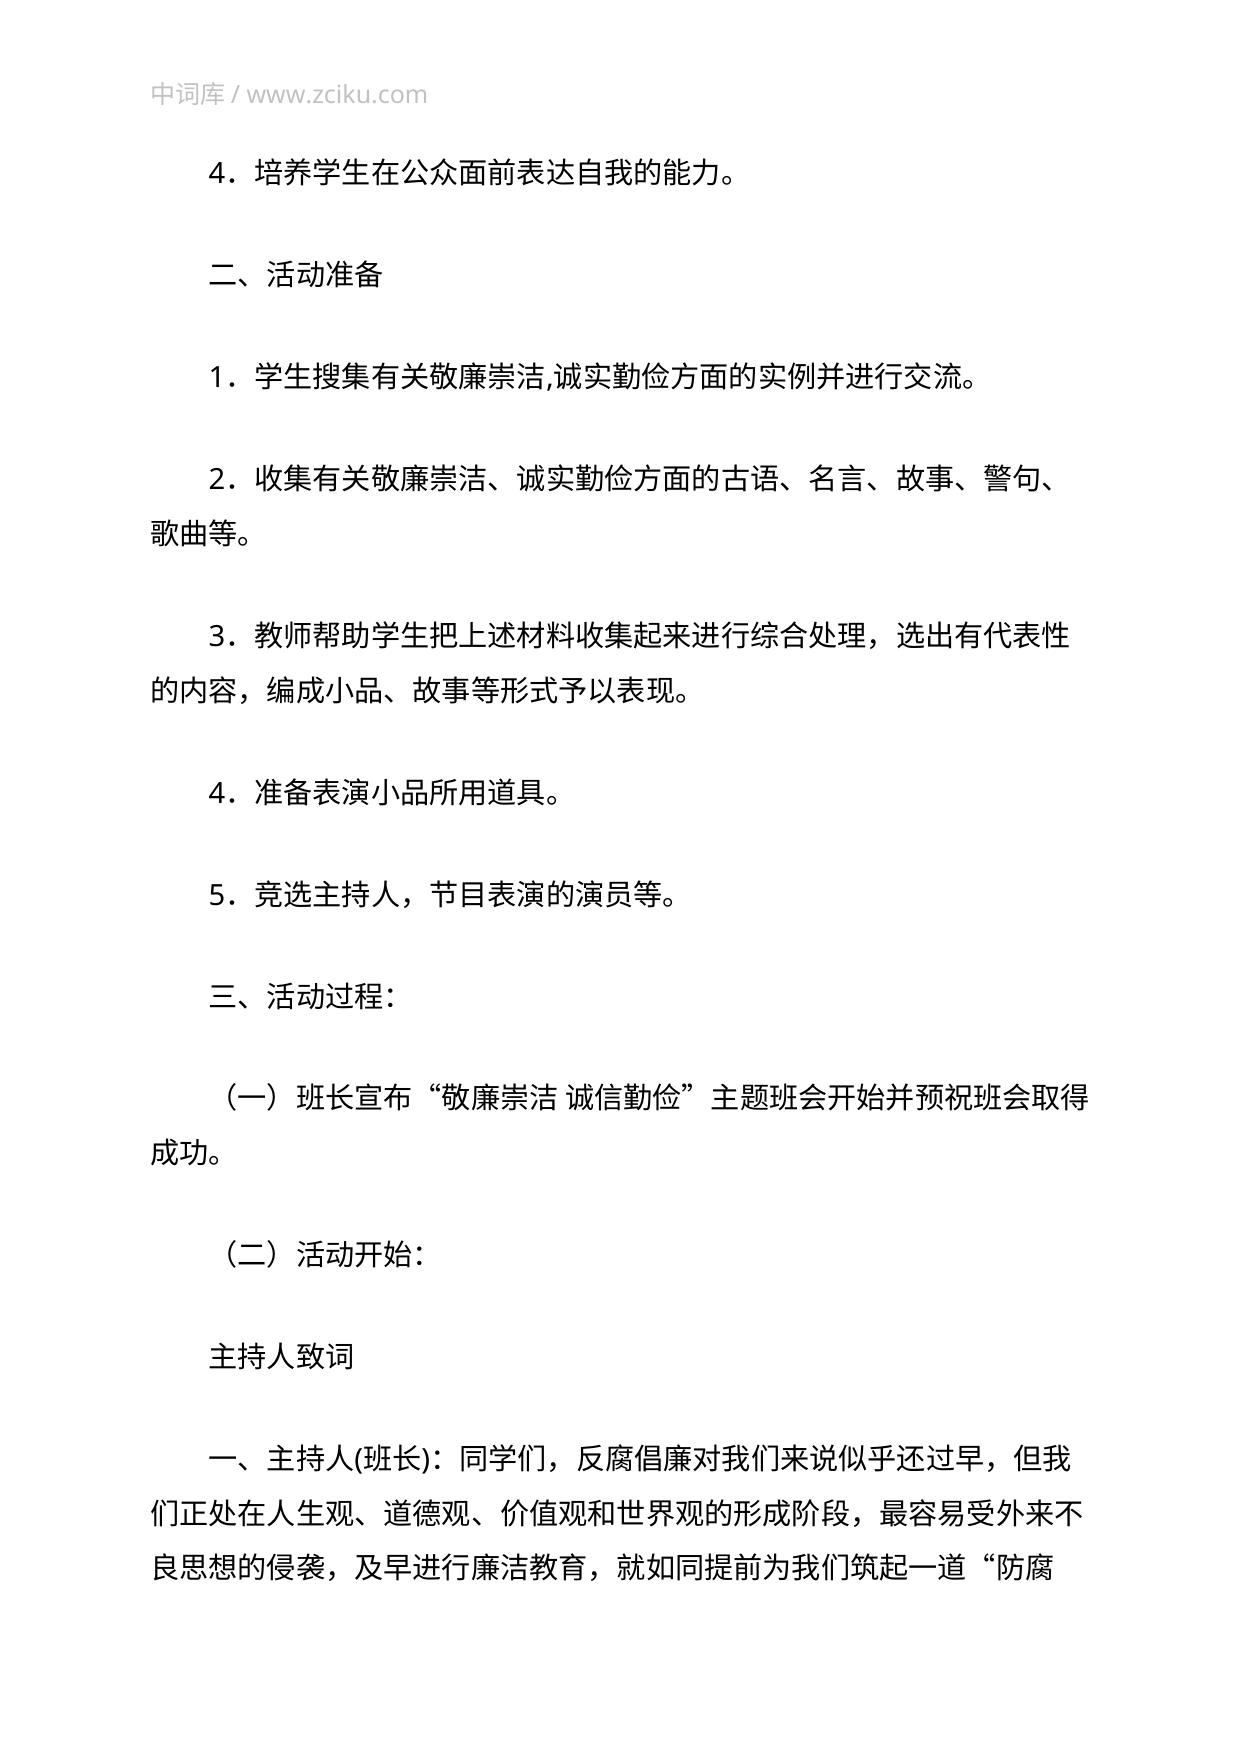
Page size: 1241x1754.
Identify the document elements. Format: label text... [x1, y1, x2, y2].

text 2．收集有关敬廉崇洁、诚实勤俭方面的古语、名言、故事、警句、歌曲等。 [150, 456, 1090, 553]
text （二）活动开始： [150, 1232, 1090, 1274]
text 主持人致词 [150, 1333, 1090, 1376]
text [150, 1435, 1090, 1587]
text 5．竞选主持人，节目表演的演员等。 [150, 871, 1090, 914]
text 4．培养学生在公众面前表达自我的能力。 [150, 150, 1090, 192]
text 4．准备表演小品所用道具。 [150, 769, 1090, 812]
text 3．教师帮助学生把上述材料收集起来进行综合处理，选出有代表性的内容，编成小品、故事等形式予以表现。 [150, 612, 1090, 710]
text 1．学生搜集有关敬廉崇洁,诚实勤俭方面的实例并进行交流。 [150, 354, 1090, 396]
text 三、活动过程： [150, 973, 1090, 1016]
text （一）班长宣布“敬廉崇洁 诚信勤俭”主题班会开始并预祝班会取得成功。 [150, 1075, 1090, 1172]
text 二、活动准备 [150, 252, 1090, 294]
